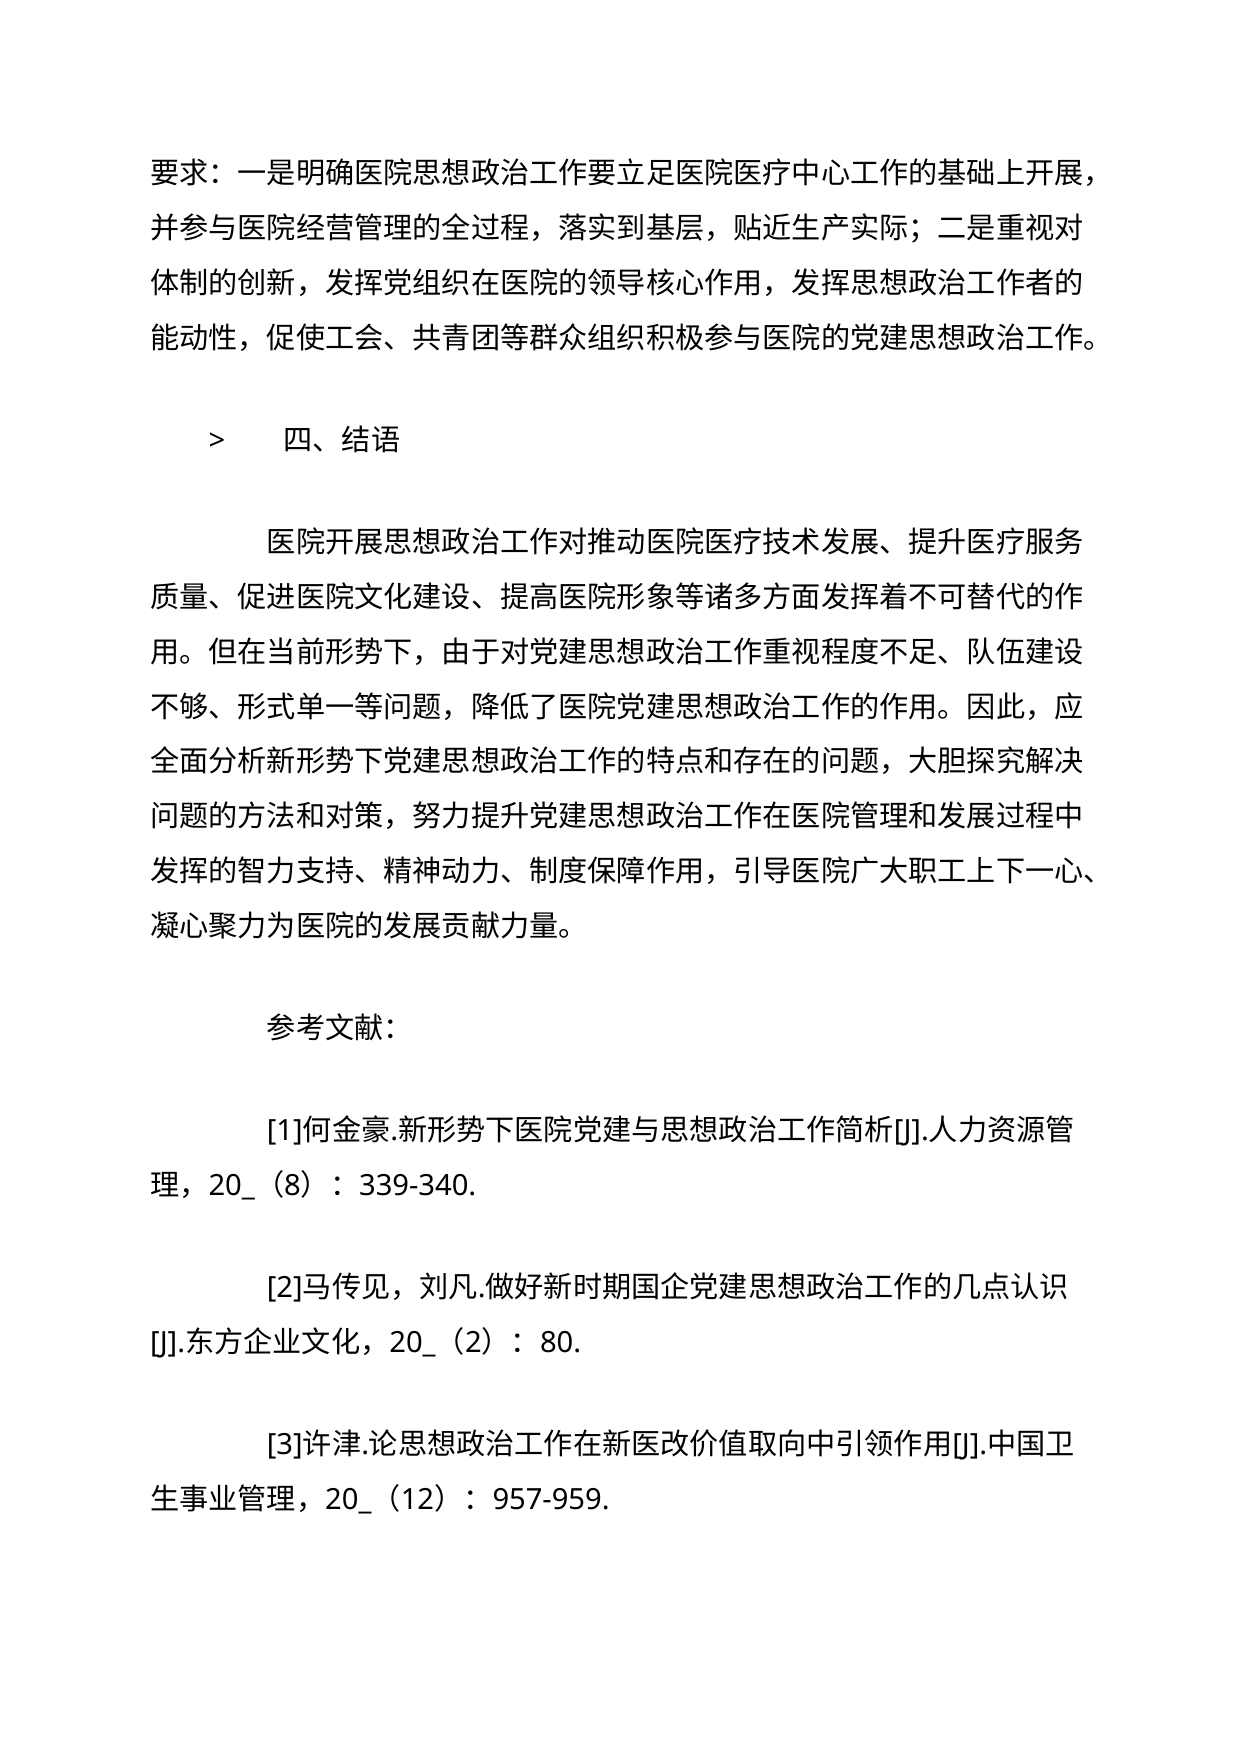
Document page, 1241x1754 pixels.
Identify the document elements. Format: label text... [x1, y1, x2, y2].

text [150, 150, 1090, 357]
text [3]许津.论思想政治工作在新医改价值取向中引领作用[J].中国卫生事业管理，20_（12）：957-959. [150, 1420, 1090, 1518]
text 医院开展思想政治工作对推动医院医疗技术发展、提升医疗服务质量、促进医院文化建设、提高医院形象等诸多方面发挥着不可替代的作用。但在当前形势下，由于对党建思想政治工作重视程度不足、队伍建设不够、形式单一等问题，降低了医院党建思想政治工作的作用。因此，应全面分析新形势下党建思想政治工作的特点和存在的问题，大胆探究解决问题的方法和对策，努力提升党建思想政治工作在医院管理和发展过程中发挥的智力支持、精神动力、制度保障作用，引导医院广大职工上下一心、凝心聚力为医院的发展贡献力量。 [150, 518, 1090, 945]
text 参考文献： [150, 1004, 1090, 1047]
text [2]马传见，刘凡.做好新时期国企党建思想政治工作的几点认识[J].东方企业文化，20_（2）：80. [150, 1263, 1090, 1361]
text [1]何金豪.新形势下医院党建与思想政治工作简析[J].人力资源管理，20_（8）：339-340. [150, 1106, 1090, 1204]
text > 四、结语 [150, 416, 1090, 459]
